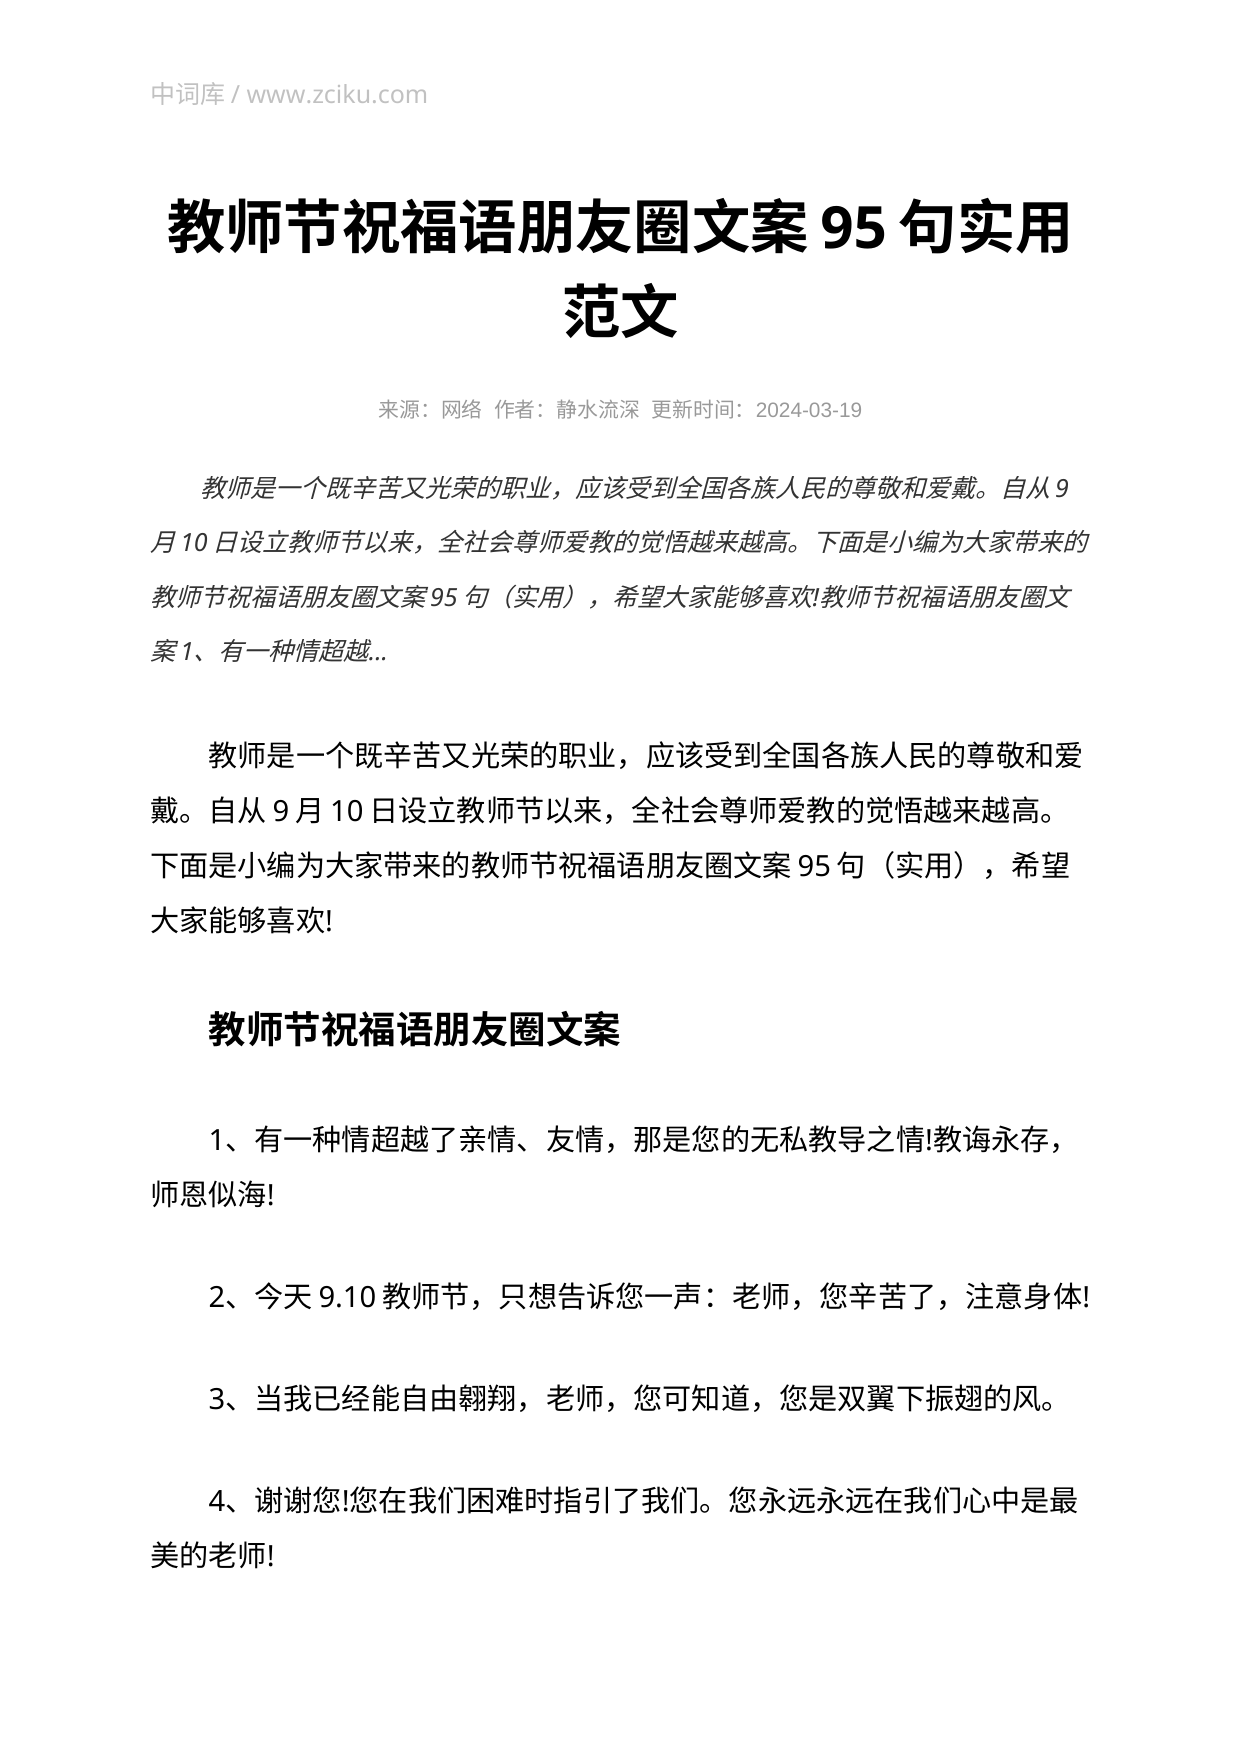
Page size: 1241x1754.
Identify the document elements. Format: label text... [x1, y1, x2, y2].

text 教师节祝福语朋友圈文案 [150, 999, 1090, 1054]
text 教师是一个既辛苦又光荣的职业，应该受到全国各族人民的尊敬和爱戴。自从9月10日设立教师节以来，全社会尊师爱教的觉悟越来越高。下面是小编为大家带来的教师节祝福语朋友圈文案95句（实用），希望大家能够喜欢!教师节祝福语朋友圈文案1、有一种情超越... [150, 468, 1090, 668]
subtitle 教师节祝福语朋友圈文案95句实用范文 [150, 181, 1090, 351]
text 教师是一个既辛苦又光荣的职业，应该受到全国各族人民的尊敬和爱戴。自从9月10日设立教师节以来，全社会尊师爱教的觉悟越来越高。下面是小编为大家带来的教师节祝福语朋友圈文案95句（实用），希望大家能够喜欢! [150, 733, 1090, 940]
text 4、谢谢您!您在我们困难时指引了我们。您永远永远在我们心中是最美的老师! [150, 1478, 1090, 1575]
text 2、今天9.10教师节，只想告诉您一声：老师，您辛苦了，注意身体! [150, 1274, 1090, 1316]
text 来源：网络 作者：静水流深 更新时间：2024-03-19 [150, 397, 1090, 421]
text 1、有一种情超越了亲情、友情，那是您的无私教导之情!教诲永存，师恩似海! [150, 1117, 1090, 1214]
text 3、当我已经能自由翱翔，老师，您可知道，您是双翼下振翅的风。 [150, 1376, 1090, 1418]
